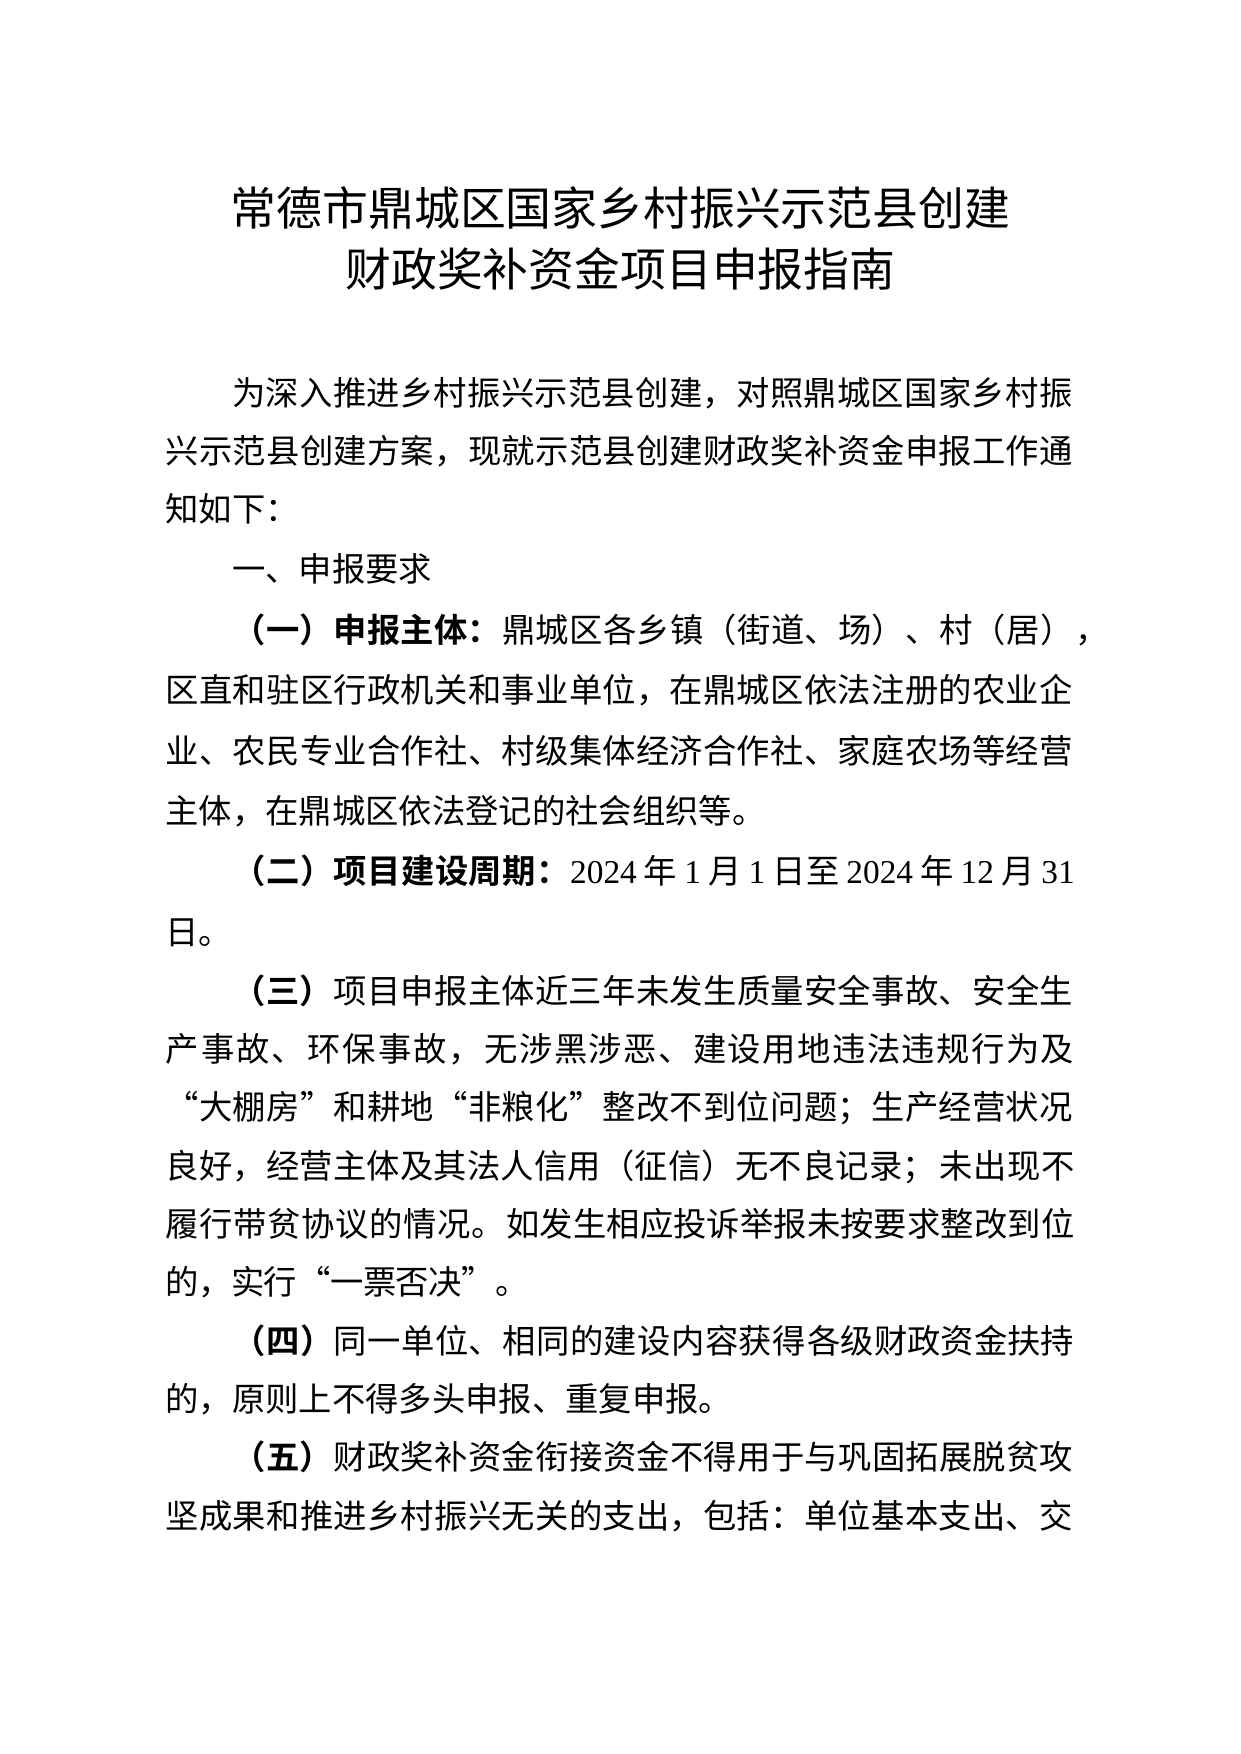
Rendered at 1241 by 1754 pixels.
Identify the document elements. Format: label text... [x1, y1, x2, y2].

text （三）项目申报主体近三年未发生质量安全事故、安全生产事故、环保事故，无涉黑涉恶、建设用地违法违规行为及“大棚房”和耕地“非粮化”整改不到位问题；生产经营状况良好，经营主体及其法人信用（征信）无不良记录；未出现不履行带贫协议的情况。如发生相应投诉举报未按要求整改到位的，实行“一票否决”。 [165, 956, 1075, 1306]
text （二）项目建设周期：2024年1月1日至2024年12月31日。 [165, 836, 1075, 956]
subtitle 财政奖补资金项目申报指南 [165, 238, 1075, 298]
text （一）申报主体：鼎城区各乡镇（街道、场）、村（居），区直和驻区行政机关和事业单位，在鼎城区依法注册的农业企业、农民专业合作社、村级集体经济合作社、家庭农场等经营主体，在鼎城区依法登记的社会组织等。 [165, 594, 1075, 836]
text 一、申报要求 [165, 533, 1075, 594]
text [165, 1423, 1075, 1540]
text （四）同一单位、相同的建设内容获得各级财政资金扶持的，原则上不得多头申报、重复申报。 [165, 1306, 1075, 1423]
text 为深入推进乡村振兴示范县创建，对照鼎城区国家乡村振兴示范县创建方案，现就示范县创建财政奖补资金申报工作通知如下： [165, 358, 1075, 533]
subtitle 常德市鼎城区国家乡村振兴示范县创建 [165, 177, 1075, 238]
